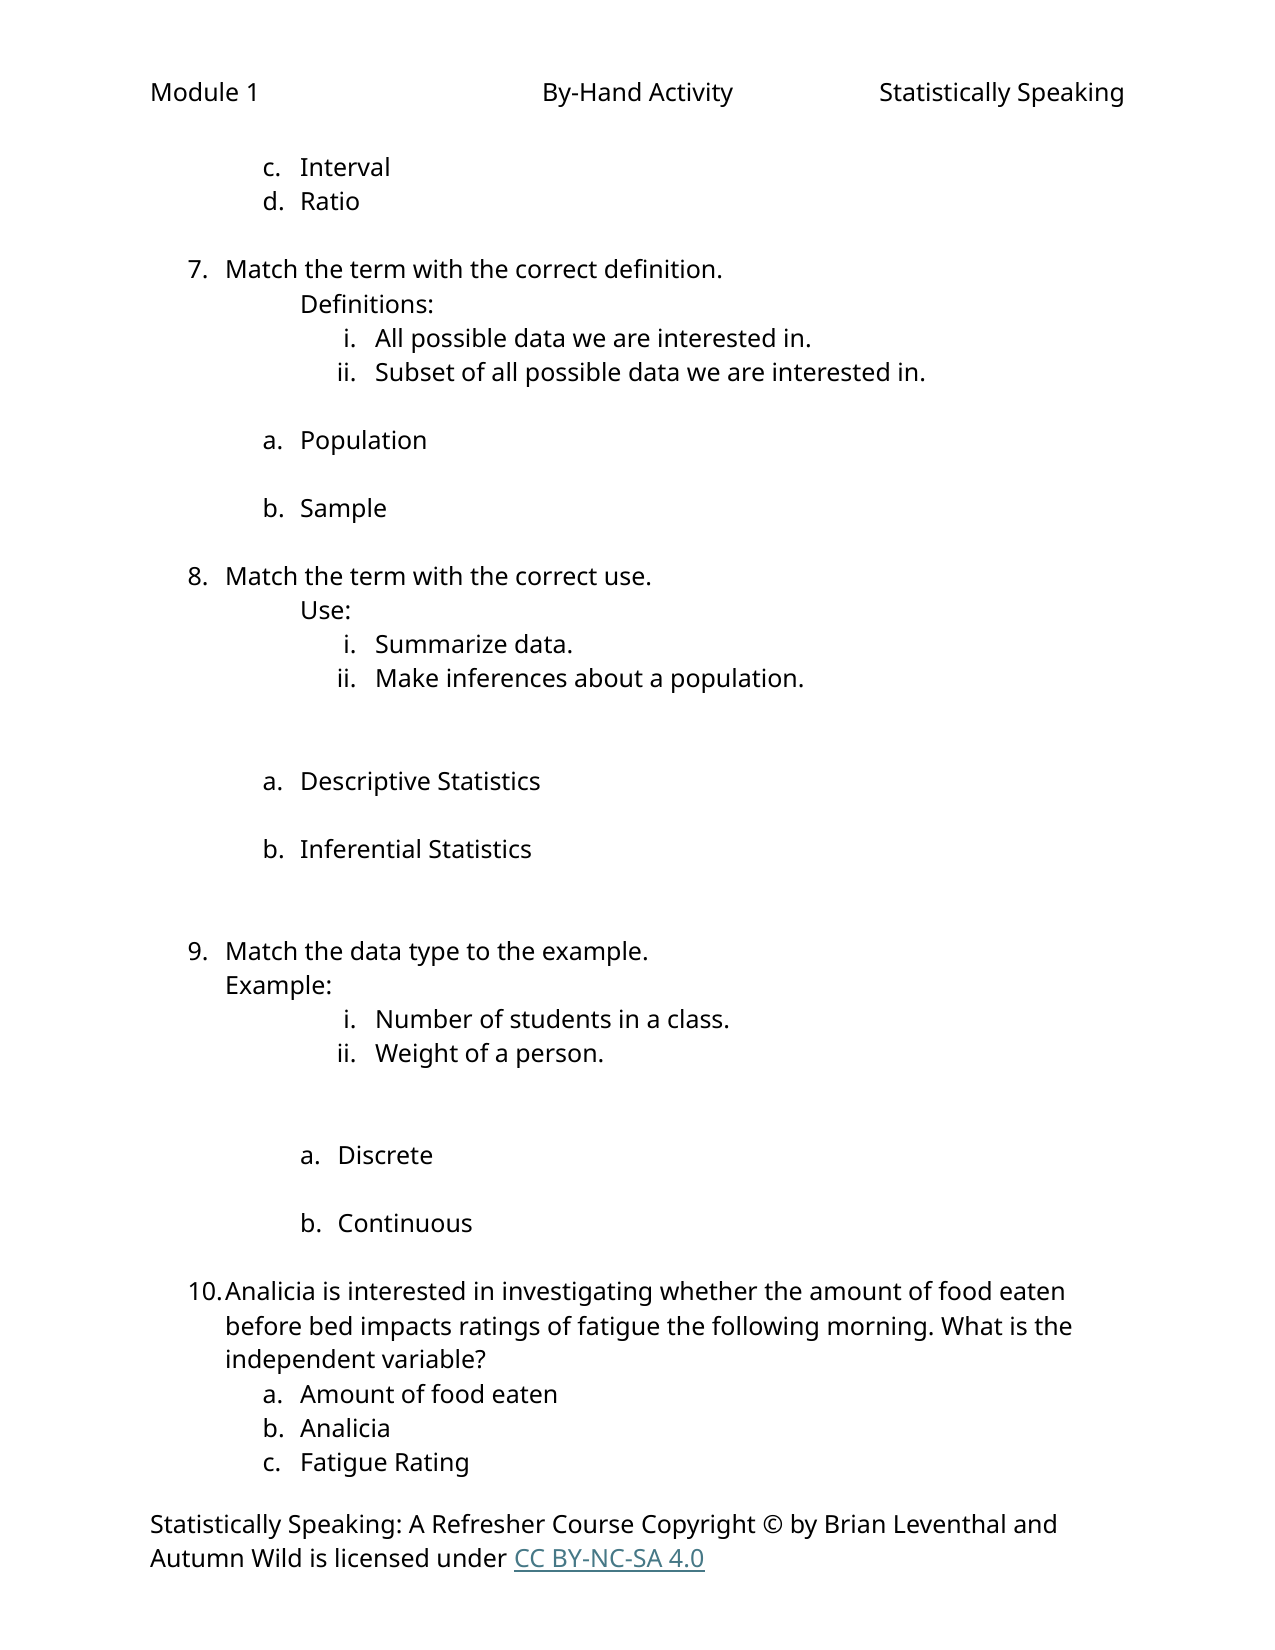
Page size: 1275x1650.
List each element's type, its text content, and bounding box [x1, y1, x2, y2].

list Descriptive Statistics [262, 763, 1125, 797]
list Analicia [262, 1410, 1125, 1444]
list Inferential Statistics [262, 831, 1125, 865]
text Use: [225, 593, 1125, 627]
list Sample [262, 491, 1125, 525]
list Summarize data. [356, 627, 1125, 661]
list Continuous [300, 1206, 1125, 1240]
list Match the term with the correct definition. [187, 252, 1125, 286]
list Number of students in a class. [356, 1002, 1125, 1036]
list Analicia is interested in investigating whether the amount of food eaten before bed impacts ratings of fatigue the following morning. What is the independent variable? [187, 1274, 1125, 1376]
list Population [262, 422, 1125, 457]
list Interval [262, 150, 1125, 184]
list Match the data type to the example. [187, 933, 1125, 967]
list Example: [225, 967, 1125, 1002]
list Subset of all possible data we are interested in. [356, 354, 1125, 388]
list Match the term with the correct use. [187, 559, 1125, 593]
list Definitions: [300, 286, 1125, 320]
list Amount of food eaten [262, 1376, 1125, 1410]
list Discrete [300, 1138, 1125, 1172]
list Weight of a person. [356, 1036, 1125, 1070]
list Ratio [262, 184, 1125, 218]
list Make inferences about a population. [356, 661, 1125, 695]
list Fatigue Rating [262, 1444, 1125, 1478]
list All possible data we are interested in. [356, 320, 1125, 354]
